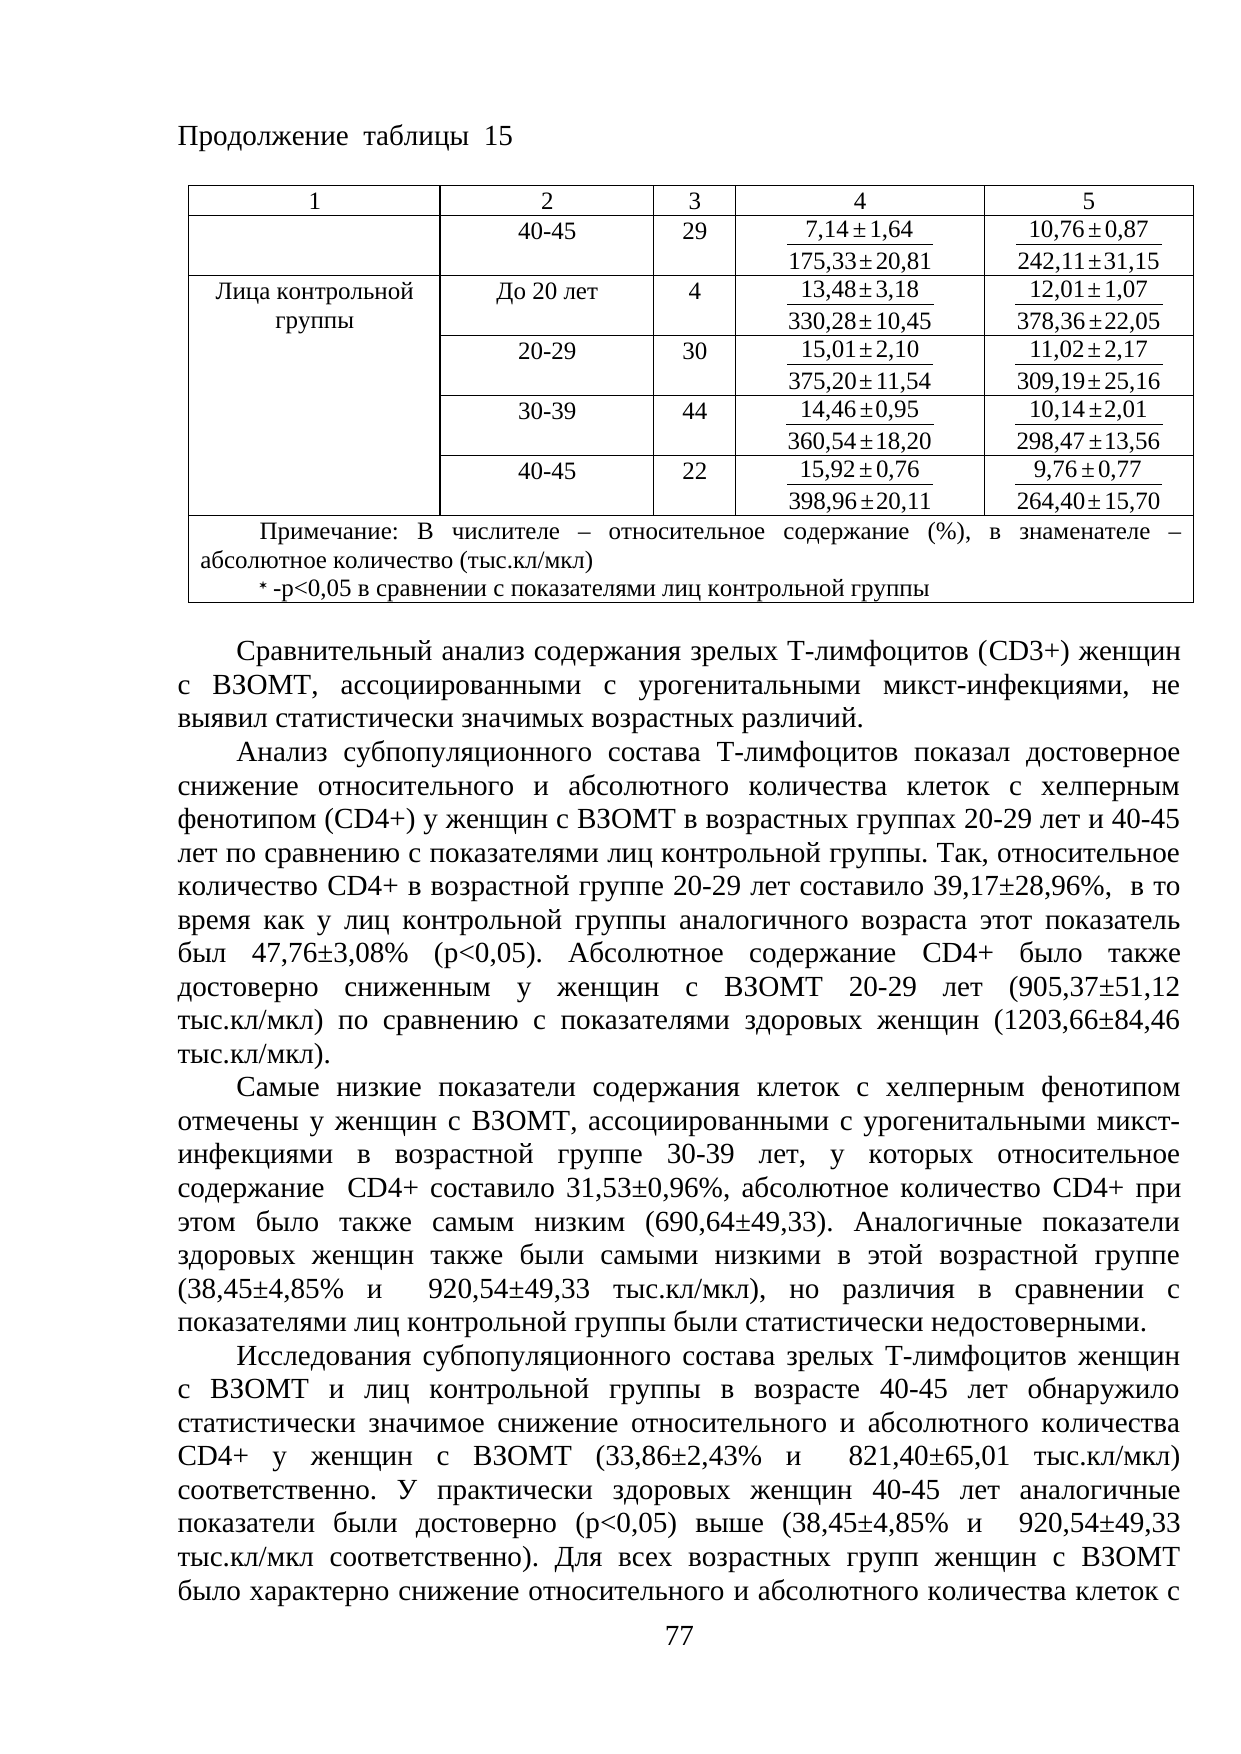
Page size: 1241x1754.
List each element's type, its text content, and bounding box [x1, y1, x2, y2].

table_cell 40-45 [441, 216, 653, 275]
table_cell 29 [654, 216, 735, 275]
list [177, 1338, 1181, 1606]
table_cell Лица контрольной группы [189, 276, 439, 515]
table_cell 4 [654, 276, 735, 335]
list Анализ субпопуляционного состава Т-лимфоцитов показал достоверное снижение относительного и абсолютного количества клеток с хелперным фенотипом (CD4+) у женщин с ВЗОМТ в возрастных группах 20-29 лет и 40-45 лет по сравнению с показателями лиц контрольной группы. Так, относительное количество CD4+ в возрастной группе 20-29 лет составило 39,17±28,96%, в то время как у лиц контрольной группы аналогичного возраста этот показатель был 47,76±3,08% (p<0,05). Абсолютное содержание CD4+ было также достоверно сниженным у женщин с ВЗОМТ 20-29 лет (905,37±51,12 тыс.кл/мкл) по сравнению с показателями здоровых женщин (1203,66±84,46 тыс.кл/мкл). [177, 734, 1181, 1069]
table_cell [985, 336, 1193, 395]
table_header 4 [736, 186, 984, 215]
table_cell [985, 396, 1193, 455]
table_cell [189, 216, 439, 275]
table_cell До 20 лет [441, 276, 653, 335]
table_cell [985, 456, 1193, 515]
table_cell 30 [654, 336, 735, 395]
table_header 2 [441, 186, 653, 215]
table_cell [985, 216, 1193, 275]
table_header 1 [189, 186, 439, 215]
table_cell [985, 276, 1193, 335]
table_cell [736, 456, 984, 515]
table_cell [736, 336, 984, 395]
list Сравнительный анализ содержания зрелых Т-лимфоцитов (CD3+) женщин с ВЗОМТ, ассоциированными с урогенитальными микст-инфекциями, не выявил статистически значимых возрастных различий. [177, 633, 1181, 734]
table_cell [736, 276, 984, 335]
list Самые низкие показатели содержания клеток с хелперным фенотипом отмечены у женщин с ВЗОМТ, ассоциированными с урогенитальными микст-инфекциями в возрастной группе 30-39 лет, у которых относительное содержание CD4+ составило 31,53±0,96%, абсолютное количество CD4+ при этом было также самым низким (690,64±49,33). Аналогичные показатели здоровых женщин также были самыми низкими в этой возрастной группе (38,45±4,85% и 920,54±49,33 тыс.кл/мкл), но различия в сравнении с показателями лиц контрольной группы были статистически недостоверными. [177, 1069, 1181, 1338]
table_cell Примечание: В числителе – относительное содержание (%), в знаменателе – абсолютное количество (тыс.кл/мкл) -p<0,05 в сравнении с показателями лиц контрольной группы [189, 516, 1193, 602]
table_cell [736, 396, 984, 455]
table_header 5 [985, 186, 1193, 215]
table_cell 30-39 [441, 396, 653, 455]
text Продолжение таблицы 15 [177, 118, 1181, 152]
table_cell 44 [654, 396, 735, 455]
table_header 3 [654, 186, 735, 215]
table_cell 20-29 [441, 336, 653, 395]
table_cell [736, 216, 984, 275]
table_cell 22 [654, 456, 735, 515]
table_cell 40-45 [441, 456, 653, 515]
